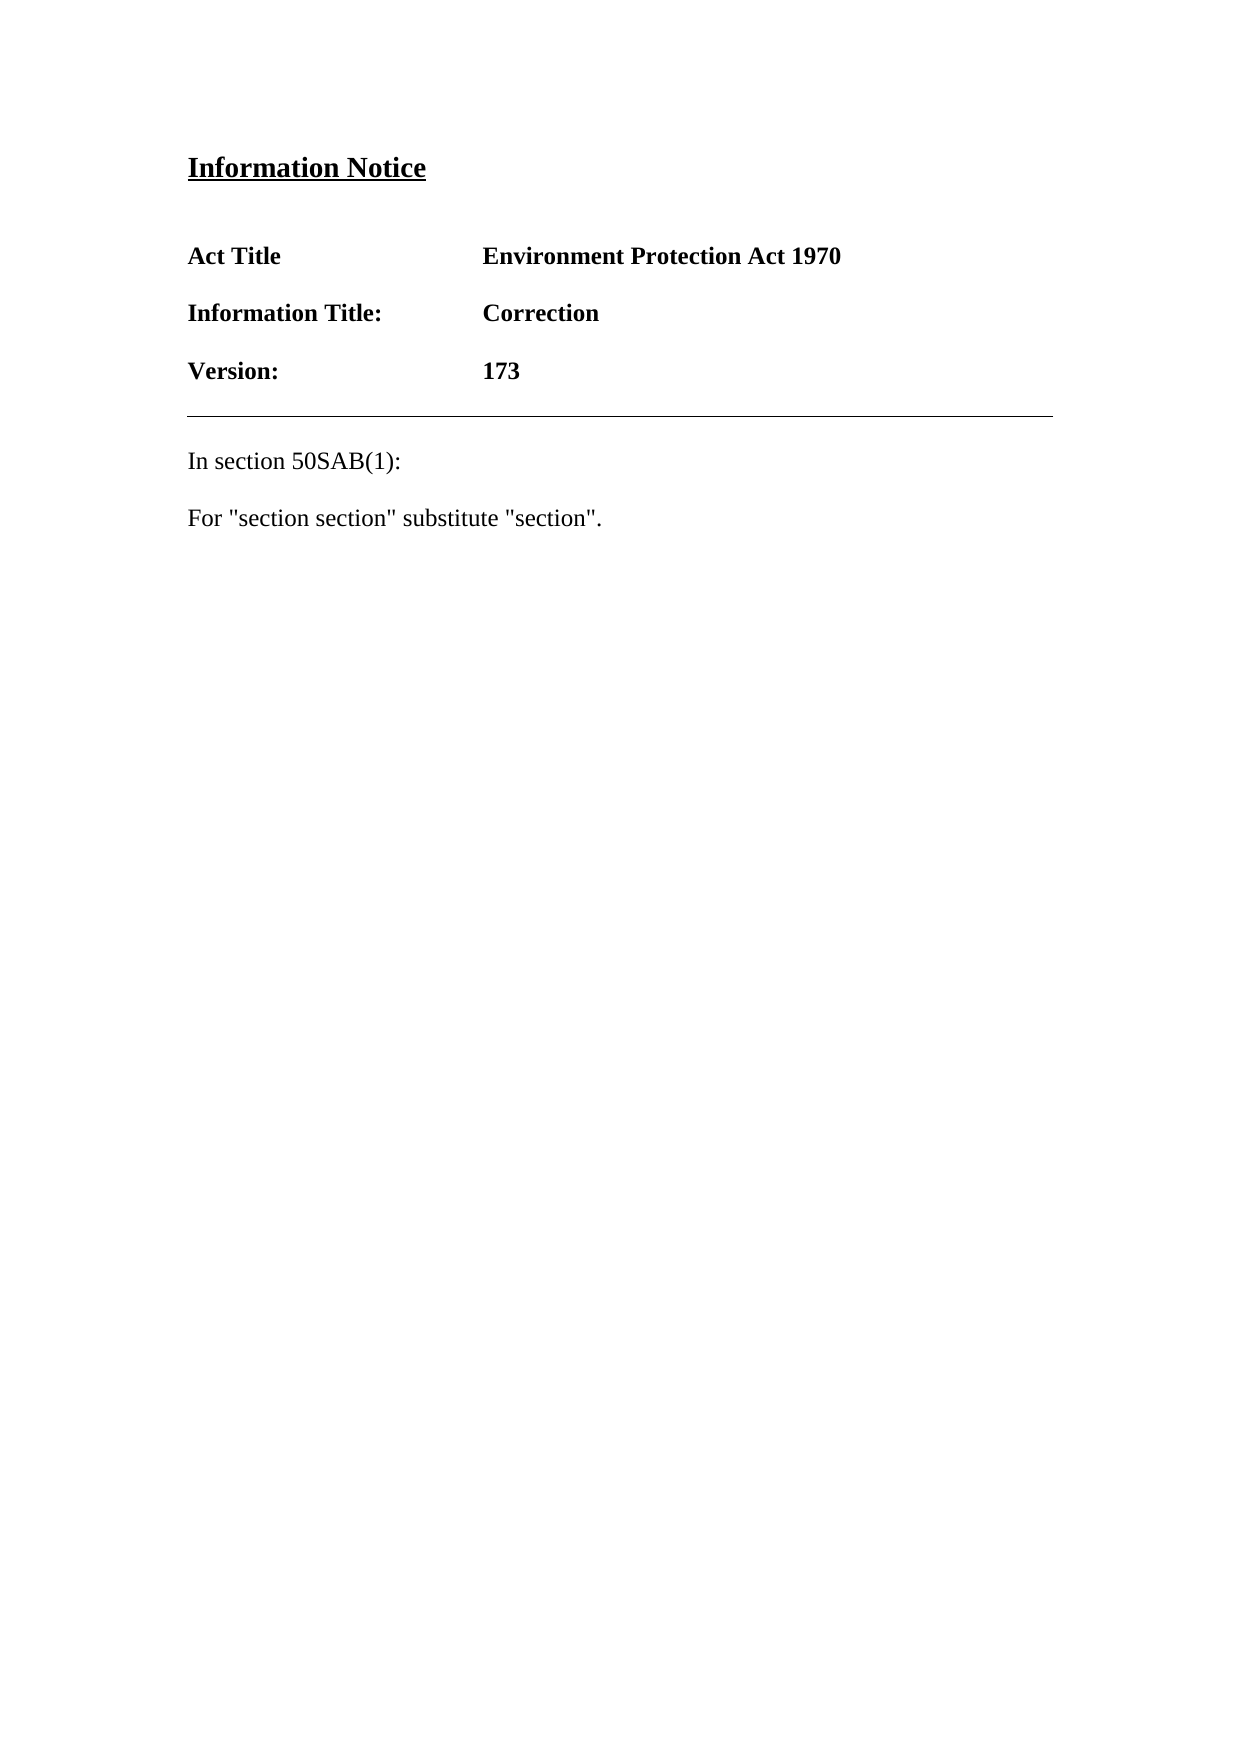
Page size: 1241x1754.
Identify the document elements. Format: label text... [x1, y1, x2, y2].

text Information Notice [187, 150, 1053, 183]
text Version: 173 [187, 356, 1053, 385]
text For "section section" substitute "section". [187, 503, 1053, 532]
text Act Title Environment Protection Act 1970 [187, 241, 1053, 270]
text Information Title: Correction [187, 298, 1053, 327]
text In section 50SAB(1): [187, 446, 1053, 475]
